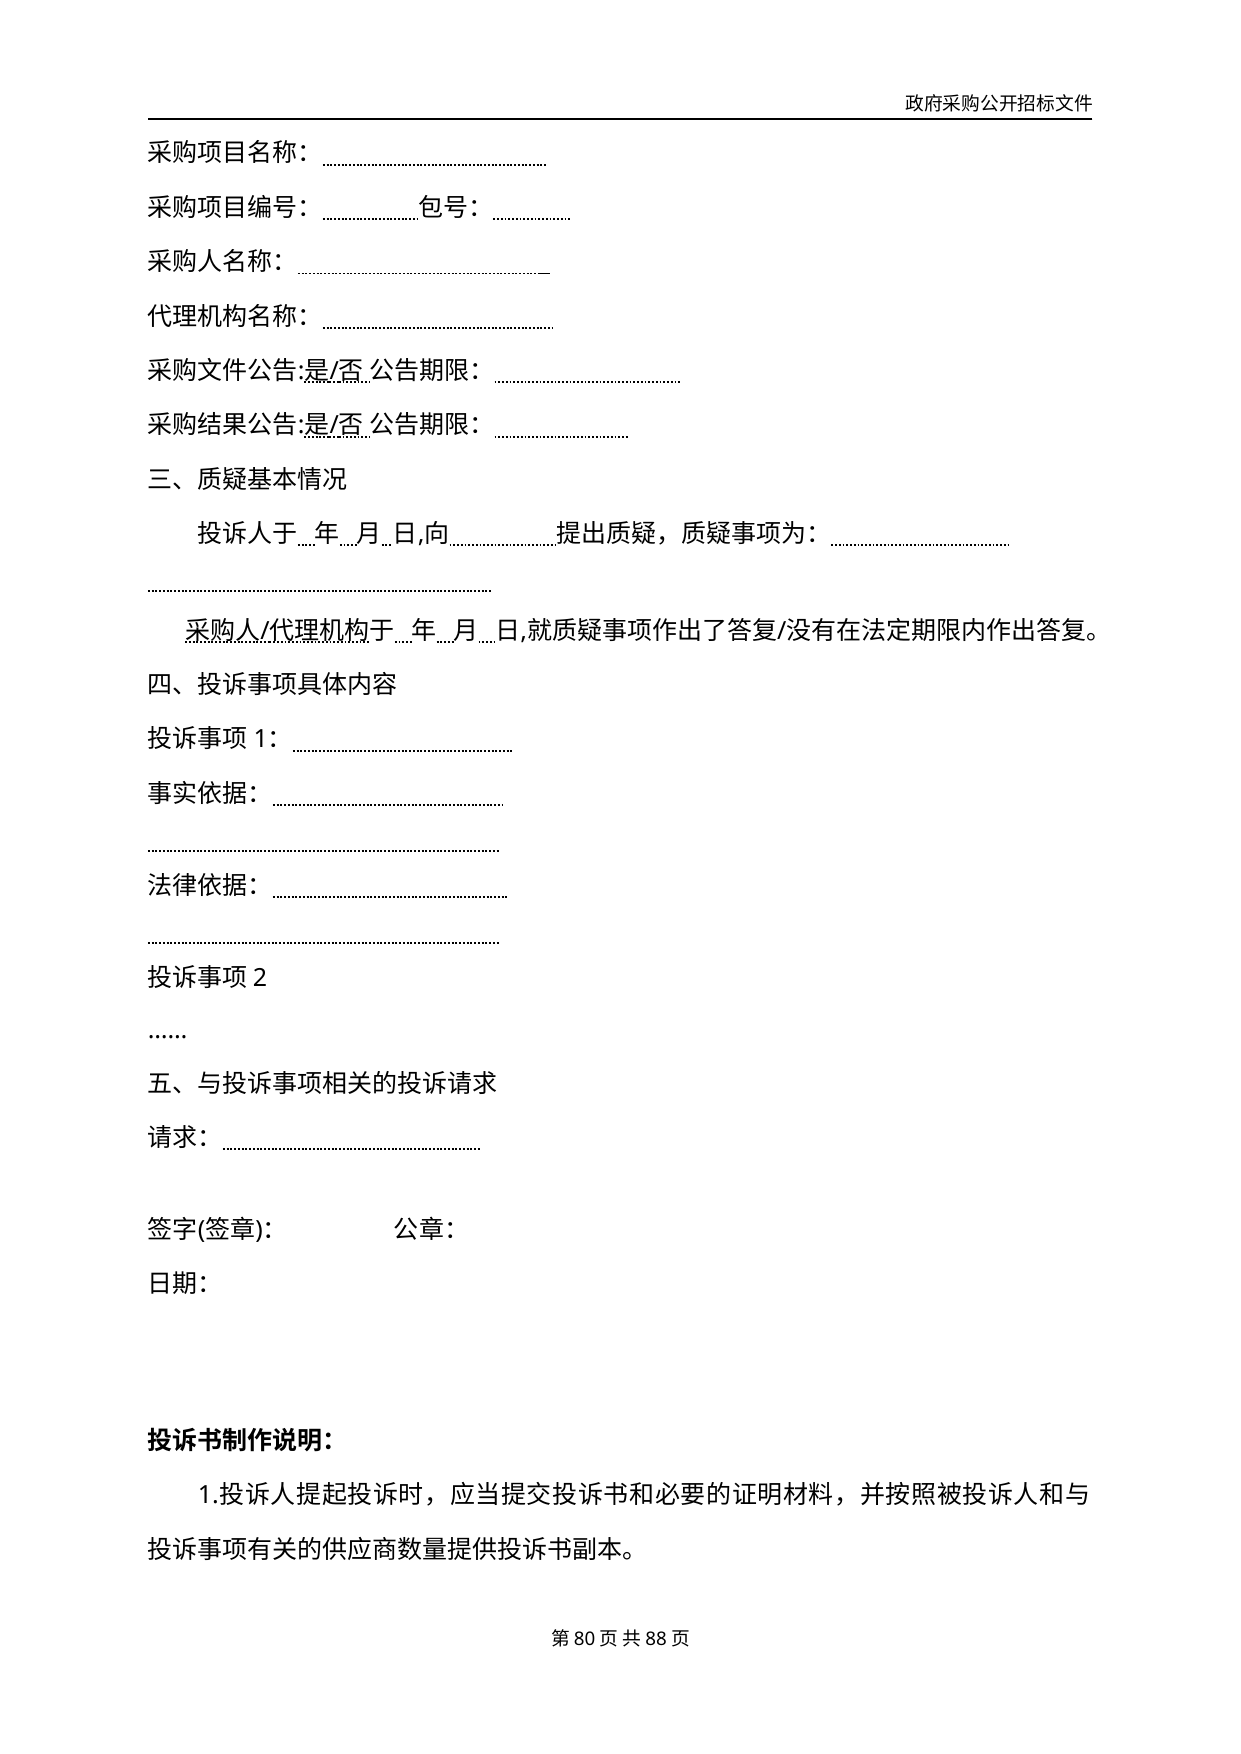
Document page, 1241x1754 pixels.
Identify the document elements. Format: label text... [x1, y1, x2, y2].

text 采购结果公告:是/否 公告期限： [148, 405, 1092, 441]
text 代理机构名称： [148, 296, 1092, 332]
text 投诉人于 年 月 日,向 提出质疑，质疑事项为： [148, 513, 1092, 550]
text 签字(签章)： 公章： [148, 1209, 1092, 1246]
text 采购项目名称： [148, 133, 1092, 169]
text 采购项目编号： 包号： [148, 187, 1092, 223]
text 事实依据： [148, 773, 1092, 809]
text 五、与投诉事项相关的投诉请求 [148, 1063, 1092, 1099]
text 四、投诉事项具体内容 [148, 664, 1092, 701]
text 投诉事项2 [148, 958, 1092, 994]
text 请求： [148, 1117, 1092, 1154]
text 采购文件公告:是/否 公告期限： [148, 350, 1092, 387]
text 投诉书制作说明： [148, 1420, 1092, 1457]
text 投诉事项 1： [148, 719, 1092, 755]
text 法律依据： [148, 865, 1092, 902]
text …… [148, 1012, 1092, 1046]
text 采购人/代理机构于 年 月 日,就质疑事项作出了答复/没有在法定期限内作出答复。 [148, 610, 1092, 646]
text 采购人名称： [148, 242, 1092, 278]
text 三、质疑基本情况 [148, 459, 1092, 495]
text 1.投诉人提起投诉时，应当提交投诉书和必要的证明材料，并按照被投诉人和与投诉事项有关的供应商数量提供投诉书副本。 [148, 1475, 1092, 1565]
text 日期： [148, 1264, 1092, 1300]
